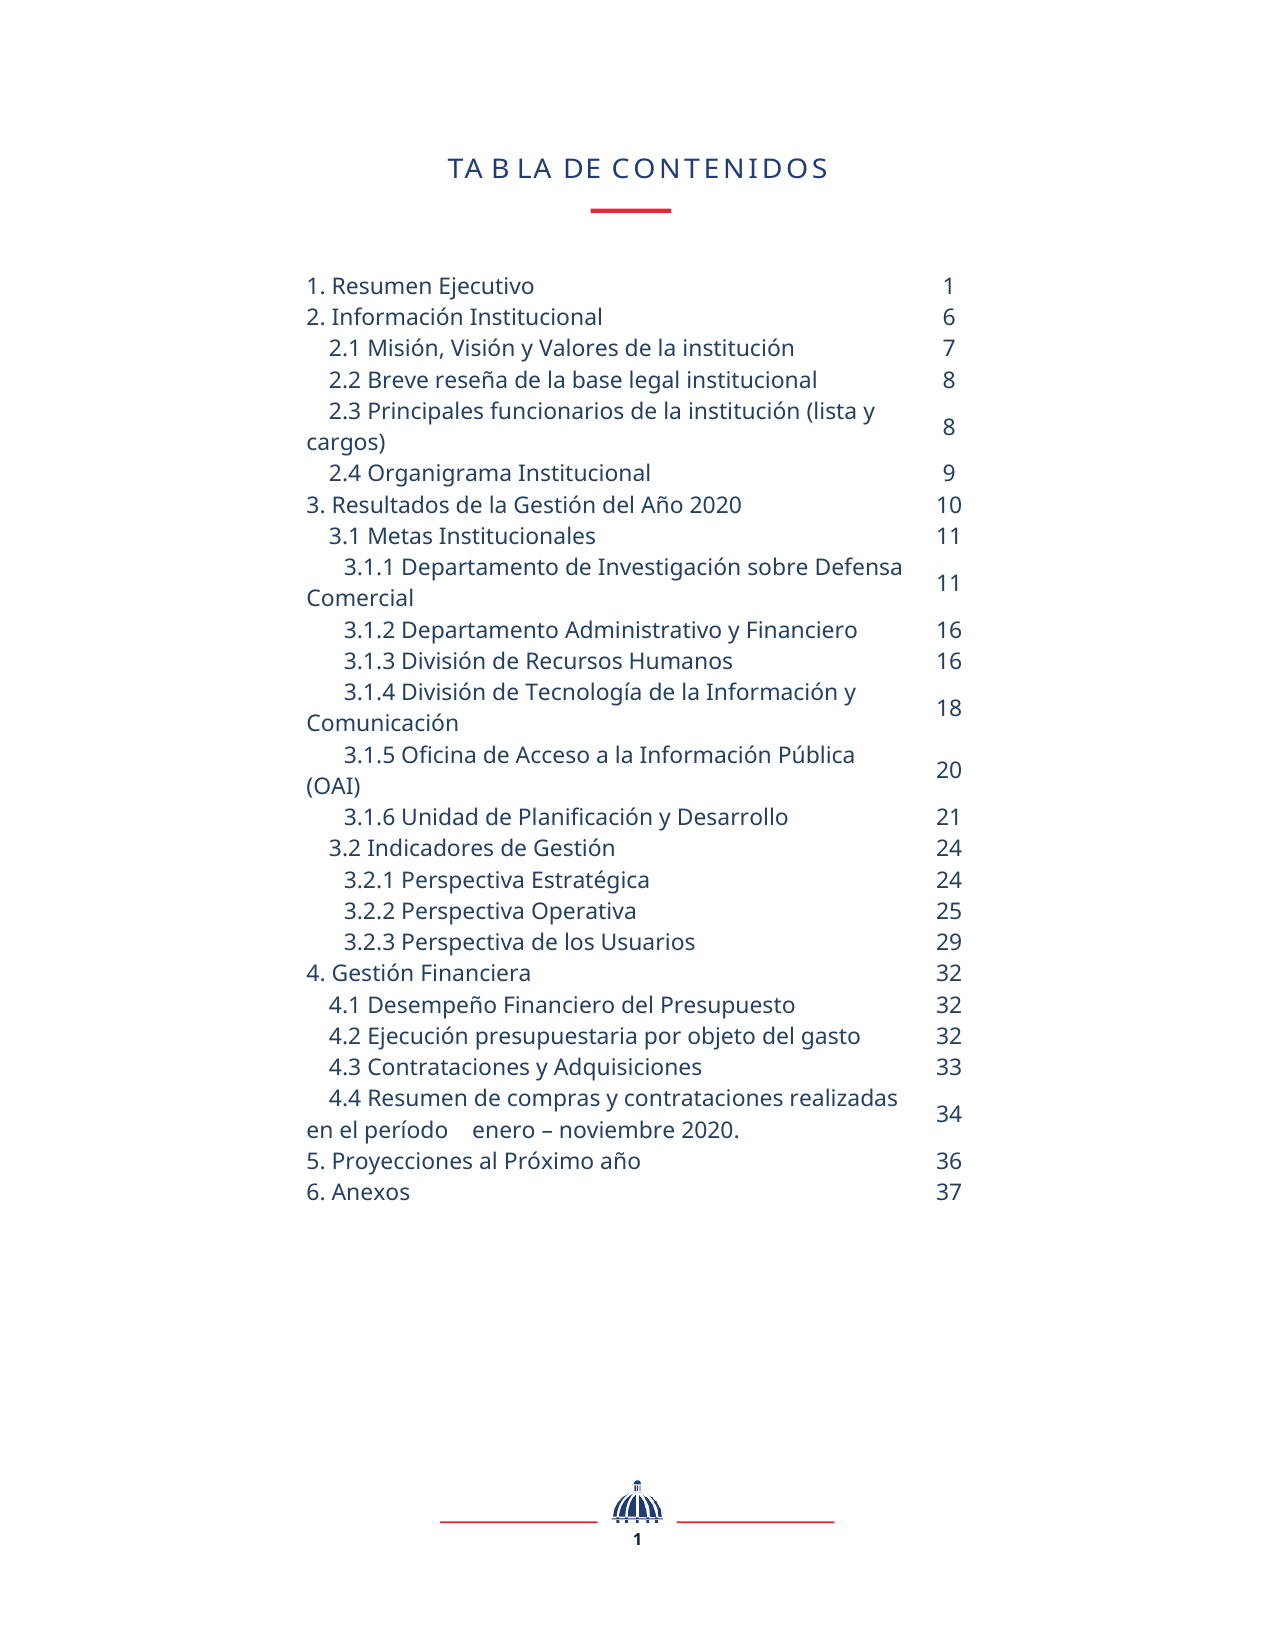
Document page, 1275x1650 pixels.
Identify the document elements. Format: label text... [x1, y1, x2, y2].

table_cell 3.2.2 Perspectiva Operativa [299, 895, 922, 926]
table_cell 11 [922, 520, 976, 551]
table_cell 3.2 Indicadores de Gestión [299, 833, 922, 864]
table_header 1. Resumen Ejecutivo [299, 270, 922, 301]
table_cell 2.3 Principales funcionarios de la institución (lista y cargos) [299, 395, 922, 457]
table_cell 24 [922, 864, 976, 895]
table_cell 7 [922, 333, 976, 364]
picture [632, 1477, 662, 1517]
table_cell 8 [922, 364, 976, 395]
table_cell 2.1 Misión, Visión y Valores de la institución [299, 333, 922, 364]
table_cell 3.1 Metas Institucionales [299, 520, 922, 551]
table_cell 3.2.3 Perspectiva de los Usuarios [299, 926, 922, 957]
table_cell 4.2 Ejecución presupuestaria por objeto del gasto [299, 1020, 922, 1051]
table_cell 11 [922, 551, 976, 614]
table_cell 6. Anexos [299, 1176, 922, 1207]
table_cell 37 [922, 1176, 976, 1207]
table_cell 3.1.5 Oficina de Acceso a la Información Pública (OAI) [299, 739, 922, 801]
table_cell 32 [922, 1020, 976, 1051]
table_cell 6 [922, 301, 976, 332]
table_cell 21 [922, 801, 976, 832]
table_cell 34 [922, 1083, 976, 1145]
table_cell 2.2 Breve reseña de la base legal institucional [299, 364, 922, 395]
table_cell 24 [922, 833, 976, 864]
table_header 1 [922, 270, 976, 301]
table_cell 3.2.1 Perspectiva Estratégica [299, 864, 922, 895]
table_cell 3.1.4 División de Tecnología de la Información y Comunicación [299, 676, 922, 739]
table_cell 32 [922, 958, 976, 989]
table_cell 4. Gestión Financiera [299, 958, 922, 989]
table_cell 9 [922, 458, 976, 489]
table_cell 2. Información Institucional [299, 301, 922, 332]
table_cell 4.1 Desempeño Financiero del Presupuesto [299, 989, 922, 1020]
table_cell 16 [922, 614, 976, 645]
table_cell 32 [922, 989, 976, 1020]
table_cell 2.4 Organigrama Institucional [299, 458, 922, 489]
table_cell 3.1.1 Departamento de Investigación sobre Defensa Comercial [299, 551, 922, 614]
table_cell 25 [922, 895, 976, 926]
table_cell 18 [922, 676, 976, 739]
table_cell 3.1.6 Unidad de Planificación y Desarrollo [299, 801, 922, 832]
text TA B LA DE CONTENIDOS [225, 150, 1050, 187]
table_cell 3.1.2 Departamento Administrativo y Financiero [299, 614, 922, 645]
table_cell 29 [922, 926, 976, 957]
table_cell 4.3 Contrataciones y Adquisiciones [299, 1051, 922, 1082]
table_cell 3.1.3 División de Recursos Humanos [299, 645, 922, 676]
table_cell 4.4 Resumen de compras y contrataciones realizadas en el período enero – noviembre 2020. [299, 1083, 922, 1145]
table_cell 3. Resultados de la Gestión del Año 2020 [299, 489, 922, 520]
table_cell 36 [922, 1145, 976, 1176]
table_cell 16 [922, 645, 976, 676]
table_cell 33 [922, 1051, 976, 1082]
table_cell 5. Proyecciones al Próximo año [299, 1145, 922, 1176]
table_cell 10 [922, 489, 976, 520]
table_cell 20 [922, 739, 976, 801]
table_cell 8 [922, 395, 976, 457]
